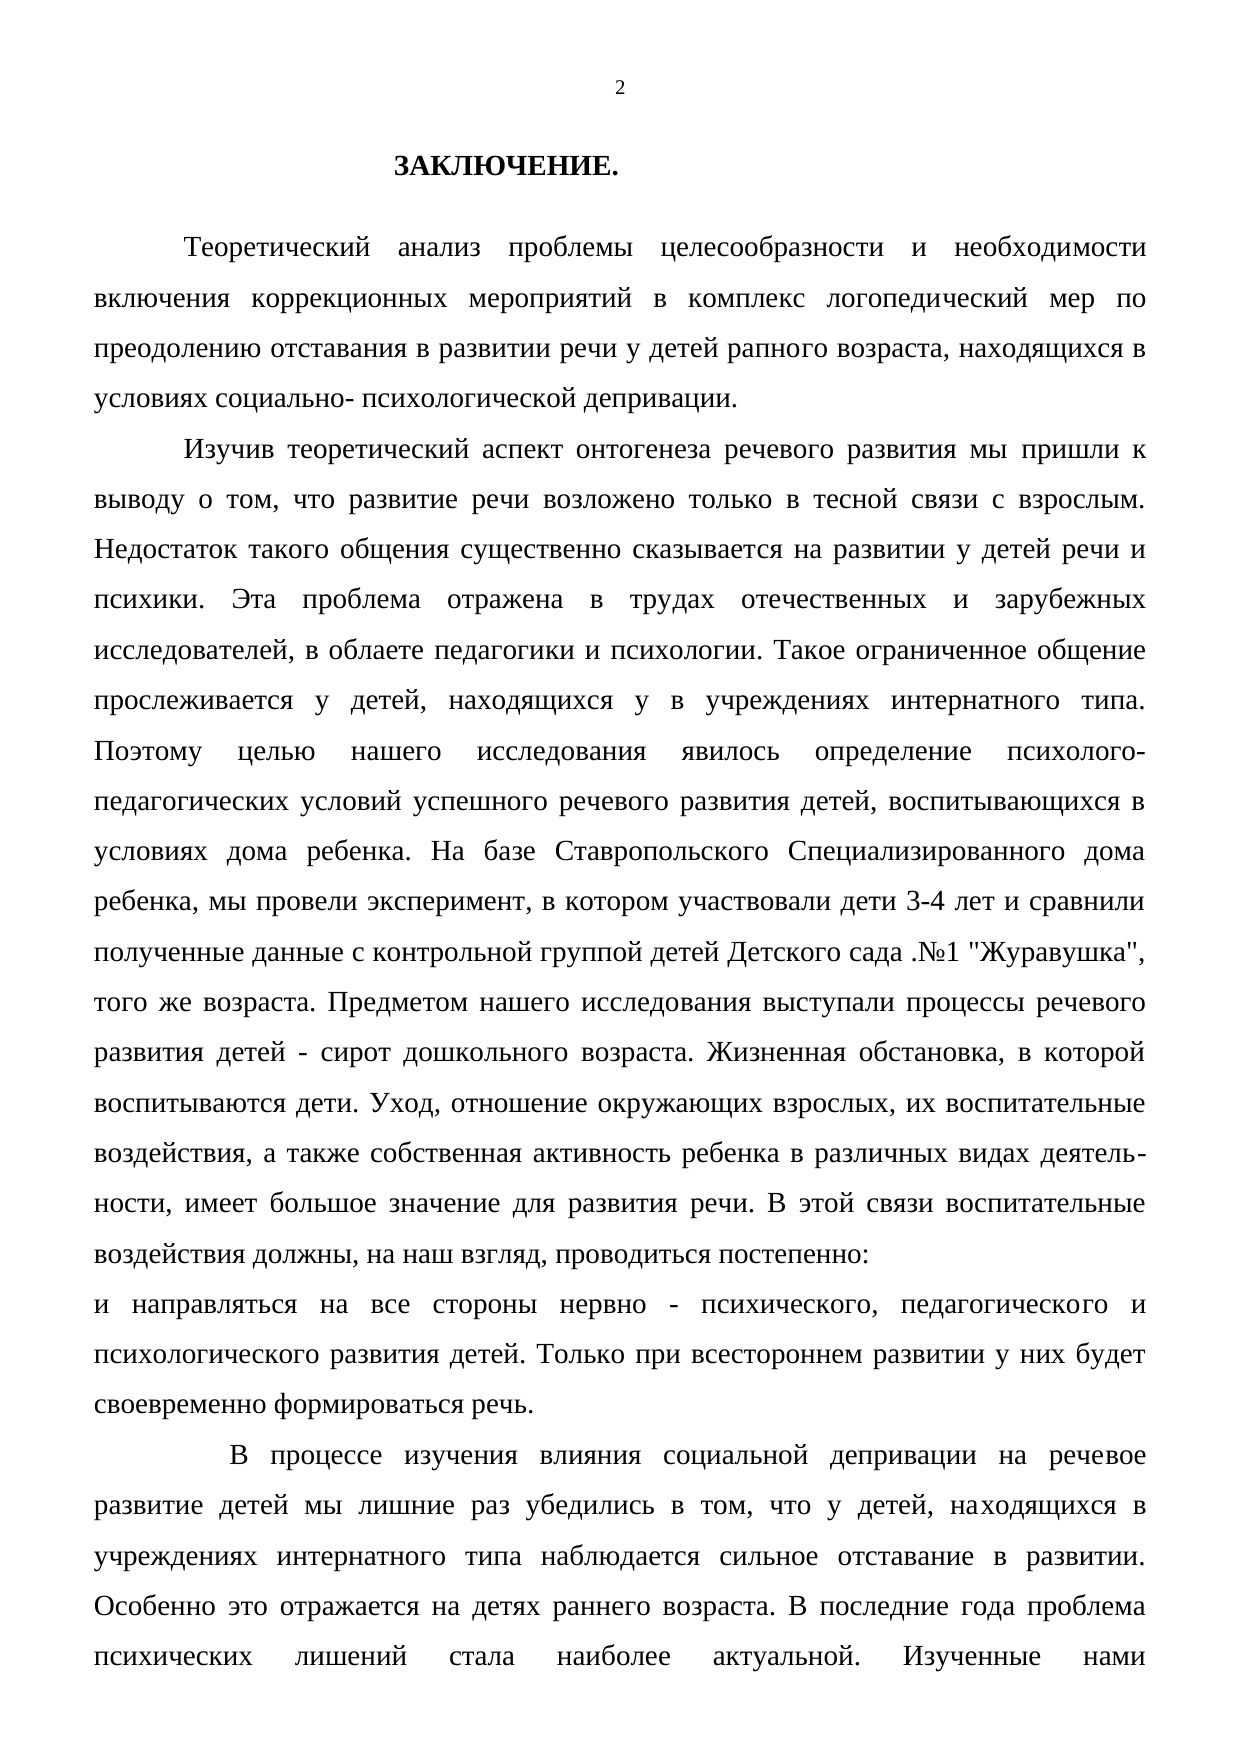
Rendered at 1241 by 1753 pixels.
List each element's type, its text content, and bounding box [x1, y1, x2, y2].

text Изучив теоретический аспект онтогенеза речевого развития мы пришли к выводу о том, что развитие речи возложено только в тесной связи с взрослым. Недостаток такого общения существенно сказывается на развитии у детей речи и психики. Эта проблема отражена в трудах отечественных и зарубежных исследователей, в облаете педагогики и психологии. Такое ограниченное общение прослеживается у детей, находящихся у в учреждениях интернатного типа. Поэтому целью нашего исследования явилось определение психолого- педагогических условий успешного речевого развития детей, воспитывающихся в условиях дома ребенка. На базе Ставропольского Специализированного дома ребенка, мы провели эксперимент, в котором участвовали дети 3-4 лет и сравнили полученные данные с контрольной группой детей Детского сада .№1 "Журавушка", того же возраста. Предметом нашего исследования выступали процессы речевого развития детей - сирот дошкольного возраста. Жизненная обстановка, в которой воспитываются дети. Уход, отношение окружающих взрослых, их воспитательные воздействия, а также собственная активность ребенка в различных видах деятельности, имеет большое значение для развития речи. В этой связи воспитательные воздействия должны, на наш взгляд, проводиться постепенно: [94, 431, 1146, 1269]
text Теоретический анализ проблемы целесообразности и необходимости включения коррекционных мероприятий в комплекс логопедический мер по преодолению отставания в развитии речи у детей рапного возраста, находящихся в условиях социально- психологической депривации. [94, 229, 1146, 414]
text ЗАКЛЮЧЕНИЕ. [394, 148, 1146, 181]
text и направляться на все стороны нервно - психического, педагогического и психологического развития детей. Только при всестороннем развитии у них будет своевременно формироваться речь. [94, 1286, 1146, 1420]
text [94, 1437, 1146, 1672]
